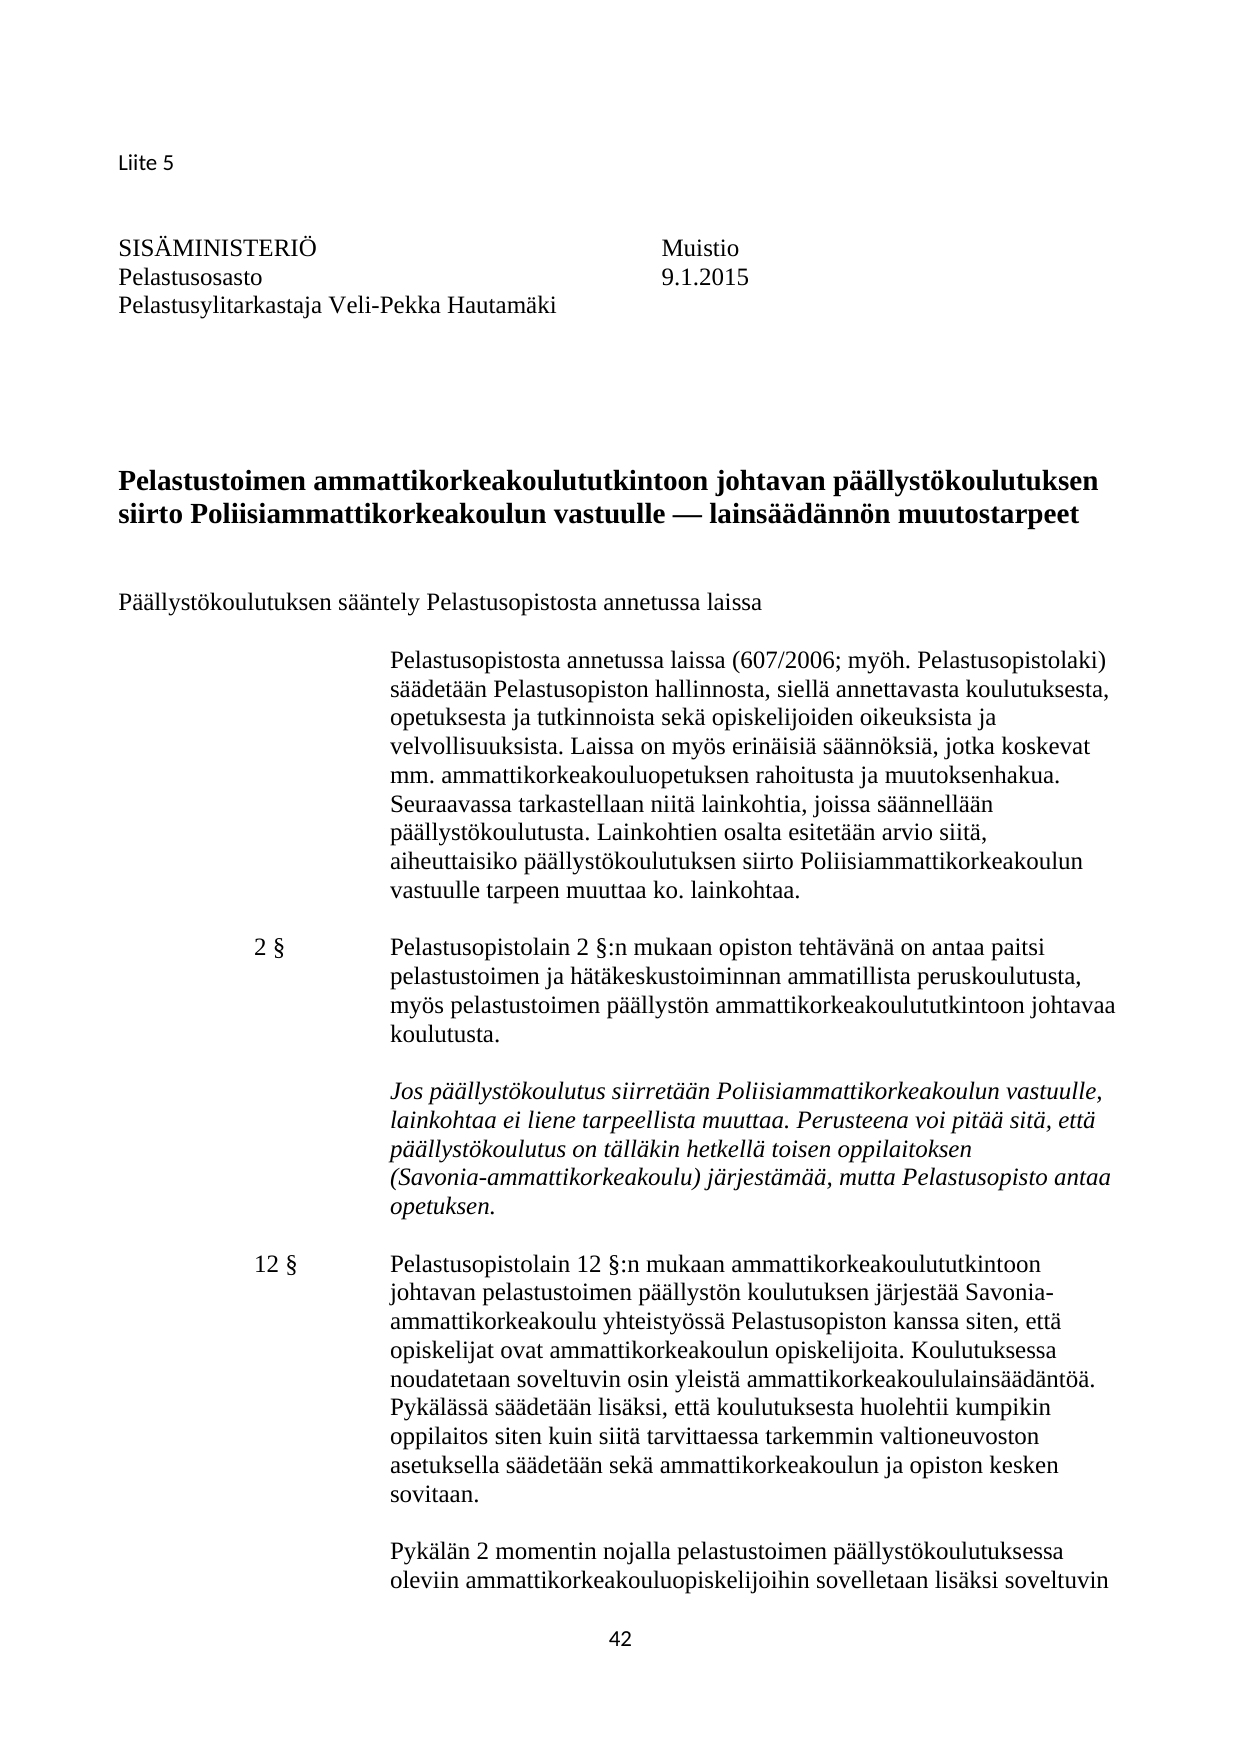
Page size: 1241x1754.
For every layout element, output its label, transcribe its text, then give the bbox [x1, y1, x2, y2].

text 2 § Pelastusopistolain 2 §:n mukaan opiston tehtävänä on antaa paitsi pelastustoimen ja hätäkeskustoiminnan ammatillista peruskoulutusta, myös pelastustoimen päällystön ammattikorkeakoulututkintoon johtavaa koulutusta. [118, 932, 1122, 1047]
text Pelastustoimen ammattikorkeakoulututkintoon johtavan päällystökoulutuksen siirto Poliisiammattikorkeakoulun vastuulle — lainsäädännön muutostarpeet [118, 463, 1122, 530]
text Pelastusylitarkastaja Veli-Pekka Hautamäki [118, 290, 1122, 319]
text Liite 5 [118, 148, 1122, 176]
text Pelastusosasto 9.1.2015 [118, 262, 1122, 290]
text Pelastusopistosta annetussa laissa (607/2006; myöh. Pelastusopistolaki) säädetään Pelastusopiston hallinnosta, siellä annettavasta koulutuksesta, opetuksesta ja tutkinnoista sekä opiskelijoiden oikeuksista ja velvollisuuksista. Laissa on myös erinäisiä säännöksiä, jotka koskevat mm. ammattikorkeakouluopetuksen rahoitusta ja muutoksenhakua. Seuraavassa tarkastellaan niitä lainkohtia, joissa säännellään päällystökoulutusta. Lainkohtien osalta esitetään arvio siitä, aiheuttaisiko päällystökoulutuksen siirto Poliisiammattikorkeakoulun vastuulle tarpeen muuttaa ko. lainkohtaa. [118, 645, 1122, 904]
text 12 § Pelastusopistolain 12 §:n mukaan ammattikorkeakoulututkintoon johtavan pelastustoimen päällystön koulutuksen järjestää Savonia- ammattikorkeakoulu yhteistyössä Pelastusopiston kanssa siten, että opiskelijat ovat ammattikorkeakoulun opiskelijoita. Koulutuksessa noudatetaan soveltuvin osin yleistä ammattikorkeakoululainsäädäntöä. Pykälässä säädetään lisäksi, että koulutuksesta huolehtii kumpikin oppilaitos siten kuin siitä tarvittaessa tarkemmin valtioneuvoston asetuksella säädetään sekä ammattikorkeakoulun ja opiston kesken sovitaan. [118, 1249, 1122, 1507]
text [118, 1536, 1122, 1594]
text SISÄMINISTERIÖ Muistio [118, 233, 1122, 262]
text Päällystökoulutuksen sääntely Pelastusopistosta annetussa laissa [118, 587, 1122, 616]
text Jos päällystökoulutus siirretään Poliisiammattikorkeakoulun vastuulle, lainkohtaa ei liene tarpeellista muuttaa. Perusteena voi pitää sitä, että päällystökoulutus on tälläkin hetkellä toisen oppilaitoksen (Savonia-ammattikorkeakoulu) järjestämää, mutta Pelastusopisto antaa opetuksen. [118, 1076, 1122, 1220]
